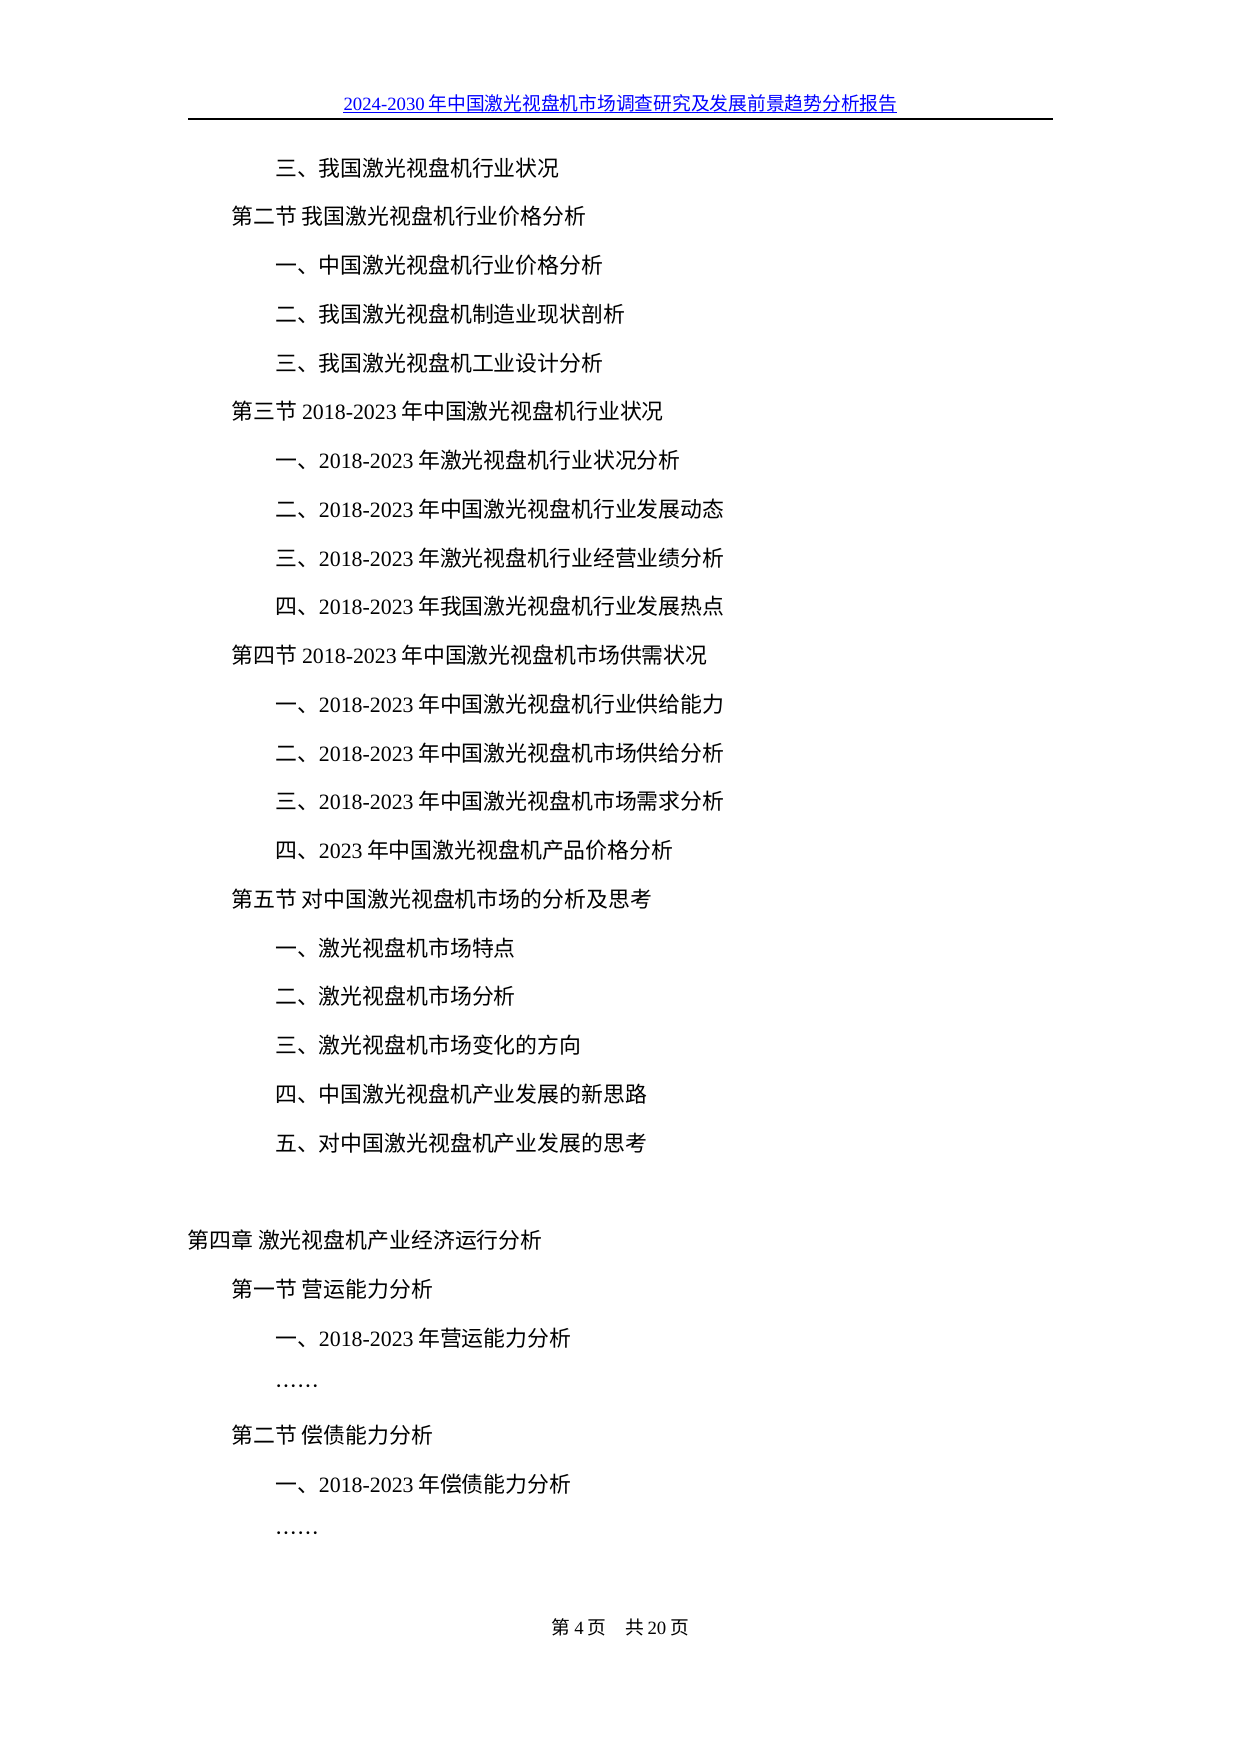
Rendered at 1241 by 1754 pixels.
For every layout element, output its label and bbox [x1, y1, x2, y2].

text [187, 150, 1053, 1548]
